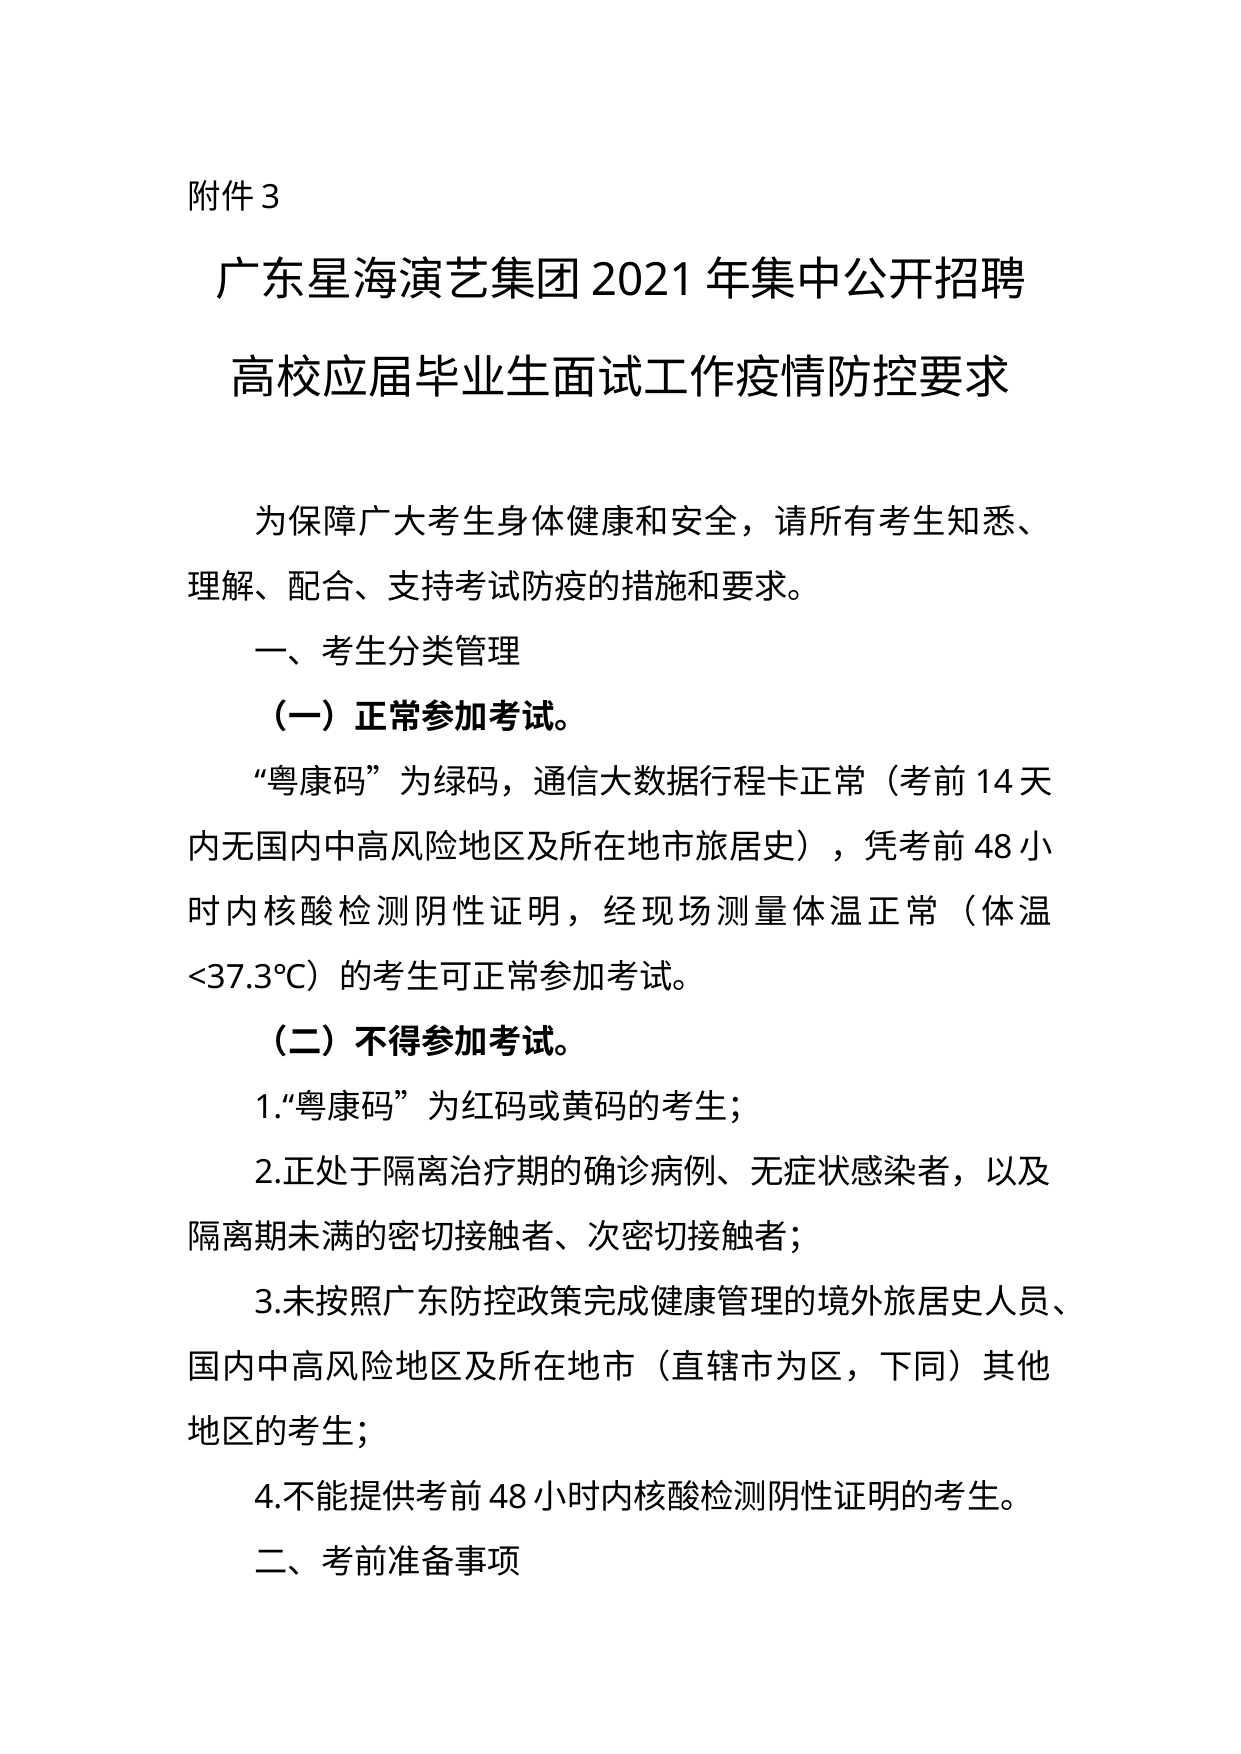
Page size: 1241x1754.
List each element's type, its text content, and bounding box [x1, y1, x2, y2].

text 一、考生分类管理 [187, 617, 1053, 682]
text 高校应届毕业生面试工作疫情防控要求 [187, 324, 1053, 422]
text “粤康码”为绿码，通信大数据行程卡正常（考前14天内无国内中高风险地区及所在地市旅居史），凭考前48小时内核酸检测阴性证明，经现场测量体温正常（体温<37.3℃）的考生可正常参加考试。 [187, 747, 1053, 1007]
text （一）正常参加考试。 [187, 682, 1053, 747]
text 为保障广大考生身体健康和安全，请所有考生知悉、理解、配合、支持考试防疫的措施和要求。 [187, 487, 1053, 617]
text 3.未按照广东防控政策完成健康管理的境外旅居史人员、国内中高风险地区及所在地市（直辖市为区，下同）其他地区的考生； [187, 1267, 1053, 1462]
text 附件3 [187, 162, 1053, 227]
text 2.正处于隔离治疗期的确诊病例、无症状感染者，以及隔离期未满的密切接触者、次密切接触者； [187, 1137, 1053, 1267]
text 二、考前准备事项 [187, 1527, 1053, 1592]
text 1.“粤康码”为红码或黄码的考生； [187, 1072, 1053, 1137]
text 广东星海演艺集团2021年集中公开招聘 [187, 227, 1053, 324]
text 4.不能提供考前48小时内核酸检测阴性证明的考生。 [187, 1462, 1053, 1527]
text （二）不得参加考试。 [187, 1007, 1053, 1072]
